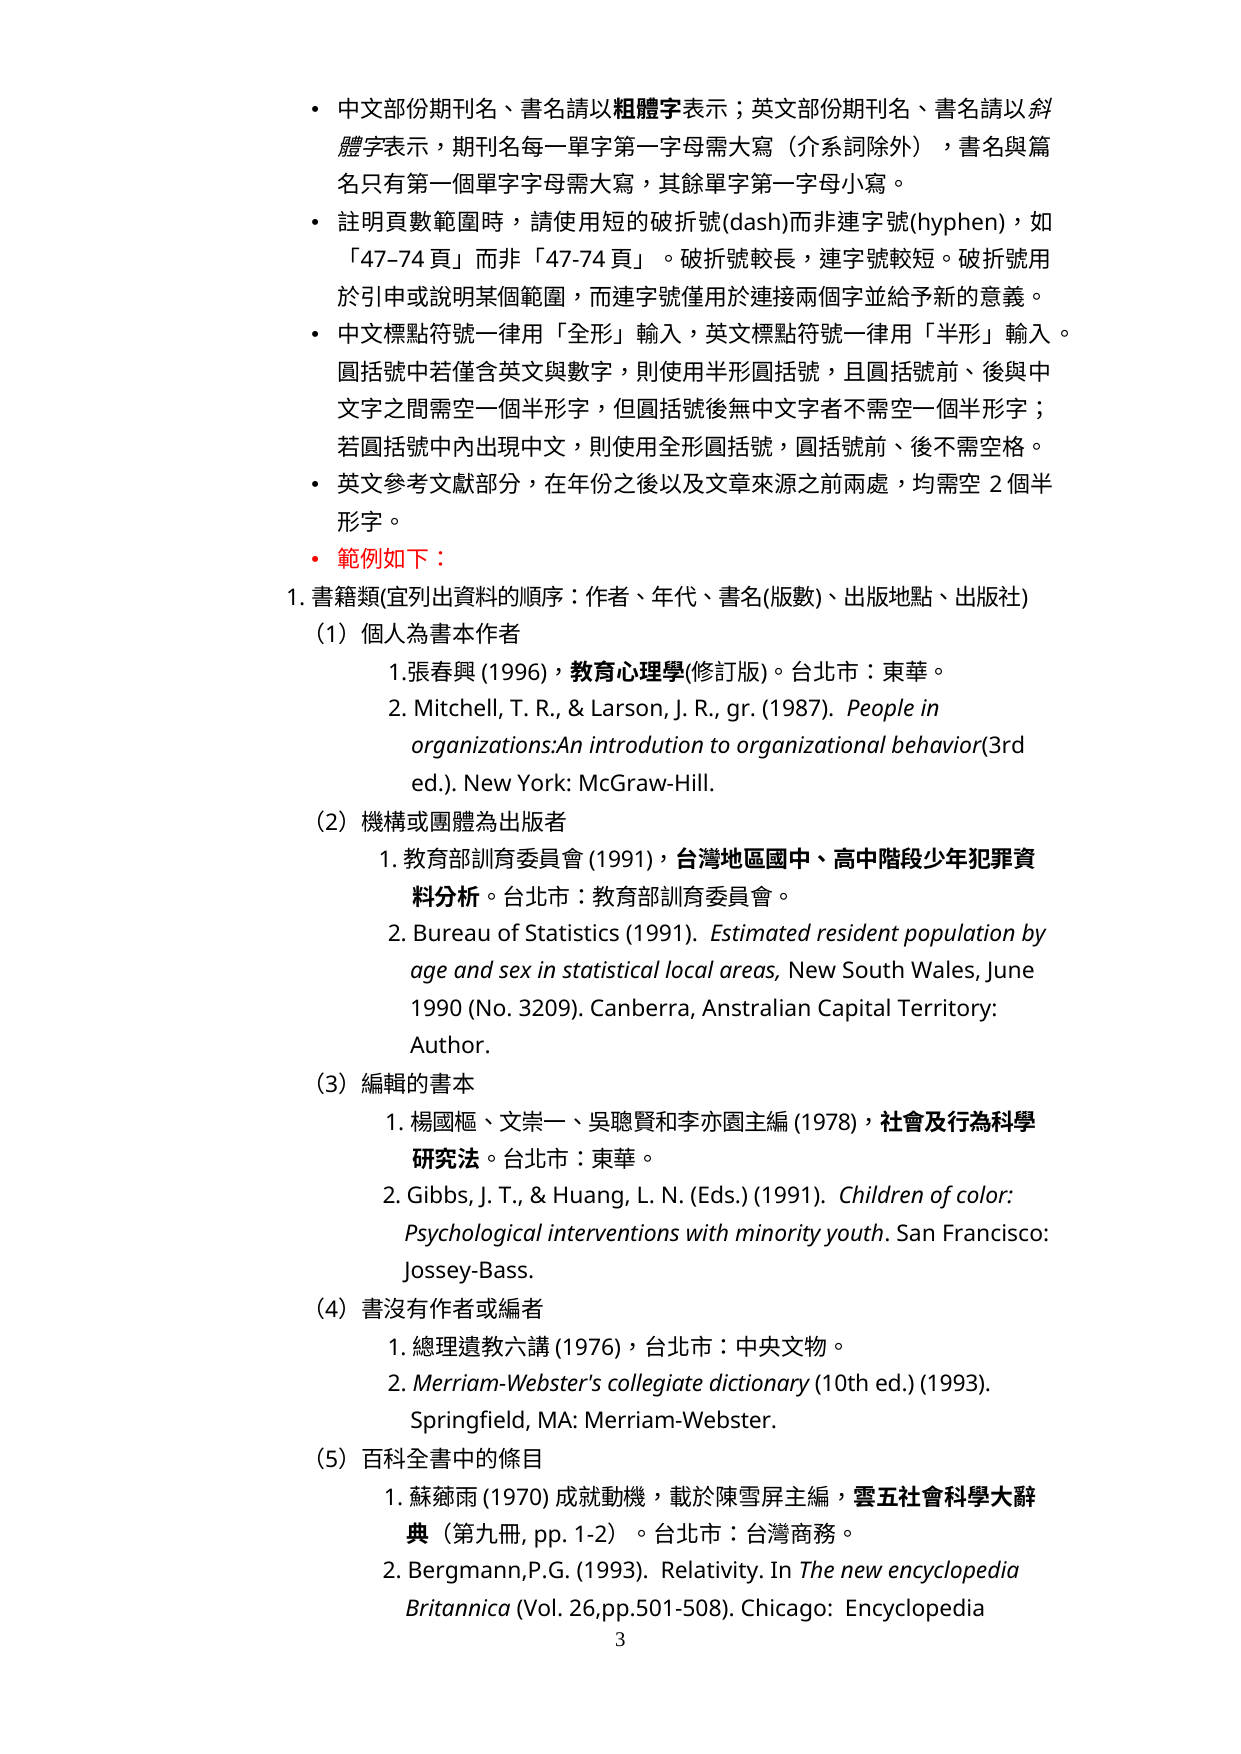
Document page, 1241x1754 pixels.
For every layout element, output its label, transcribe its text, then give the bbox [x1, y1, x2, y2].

text 1. 楊國樞、文崇一、吳聰賢和李亦園主編 (1978)，社會及行為科學研究法。台北市：東華。 [385, 1101, 1053, 1176]
text （4）書沒有作者或編者 [187, 1289, 1053, 1326]
text （3）編輯的書本 [187, 1064, 1053, 1101]
list 範例如下： [311, 539, 1053, 576]
text 1. 蘇薌雨 (1970) 成就動機，載於陳雪屏主編，雲五社會科學大辭典（第九冊, pp. 1-2）。台北市：台灣商務。 [384, 1476, 1053, 1551]
list 英文參考文獻部分，在年份之後以及文章來源之前兩處，均需空2個半形字。 [311, 464, 1053, 539]
text 2. Gibbs, J. T., & Huang, L. N. (Eds.) (1991). Children of color: Psychological interventions with minority youth. : Jossey-Bass. [382, 1176, 1053, 1289]
text 1. 總理遺教六講 (1976)，台北市：中央文物。 [387, 1326, 1053, 1364]
text 1.張春興 (1996)，教育心理學(修訂版)。台北市：東華。 [388, 651, 1053, 689]
text 1. 書籍類(宜列出資料的順序：作者、年代、書名(版數)、出版地點、出版社) [286, 576, 1053, 614]
text 2. Bureau of Statistics (1991). Estimated resident population by age and sex in statistical local areas, , June 1990 (No. 3209). , : Author. [388, 914, 1053, 1064]
list 註明頁數範圍時，請使用短的破折號(dash)而非連字號(hyphen)，如「47–74頁」而非「47-74頁」。破折號較長，連字號較短。破折號用於引申或說明某個範圍，而連字號僅用於連接兩個字並給予新的意義。 [311, 201, 1053, 314]
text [382, 1551, 1053, 1626]
text 2. Mitchell, T. R., & Larson, J. R., gr. (1987). People in organizations:An introdution to organizational behavior(3rd ed.). : McGraw-Hill. [388, 689, 1053, 801]
text 2. Merriam-Webster's collegiate dictionary (10th ed.) (1993). : Merriam-Webster. [387, 1364, 1053, 1439]
list 中文標點符號一律用「全形」輸入，英文標點符號一律用「半形」輸入。圓括號中若僅含英文與數字，則使用半形圓括號，且圓括號前、後與中文字之間需空一個半形字，但圓括號後無中文字者不需空一個半形字；若圓括號中內出現中文，則使用全形圓括號，圓括號前、後不需空格。 [311, 314, 1053, 464]
text （2）機構或團體為出版者 [187, 801, 1053, 839]
text （1）個人為書本作者 [187, 614, 1053, 651]
text （5）百科全書中的條目 [187, 1439, 1053, 1476]
list 中文部份期刊名、書名請以粗體字表示；英文部份期刊名、書名請以斜體字表示，期刊名每一單字第一字母需大寫（介系詞除外），書名與篇名只有第一個單字字母需大寫，其餘單字第一字母小寫。 [311, 89, 1053, 201]
text 1. 教育部訓育委員會 (1991)，台灣地區國中、高中階段少年犯罪資料分析。台北市：教育部訓育委員會。 [372, 839, 1053, 914]
